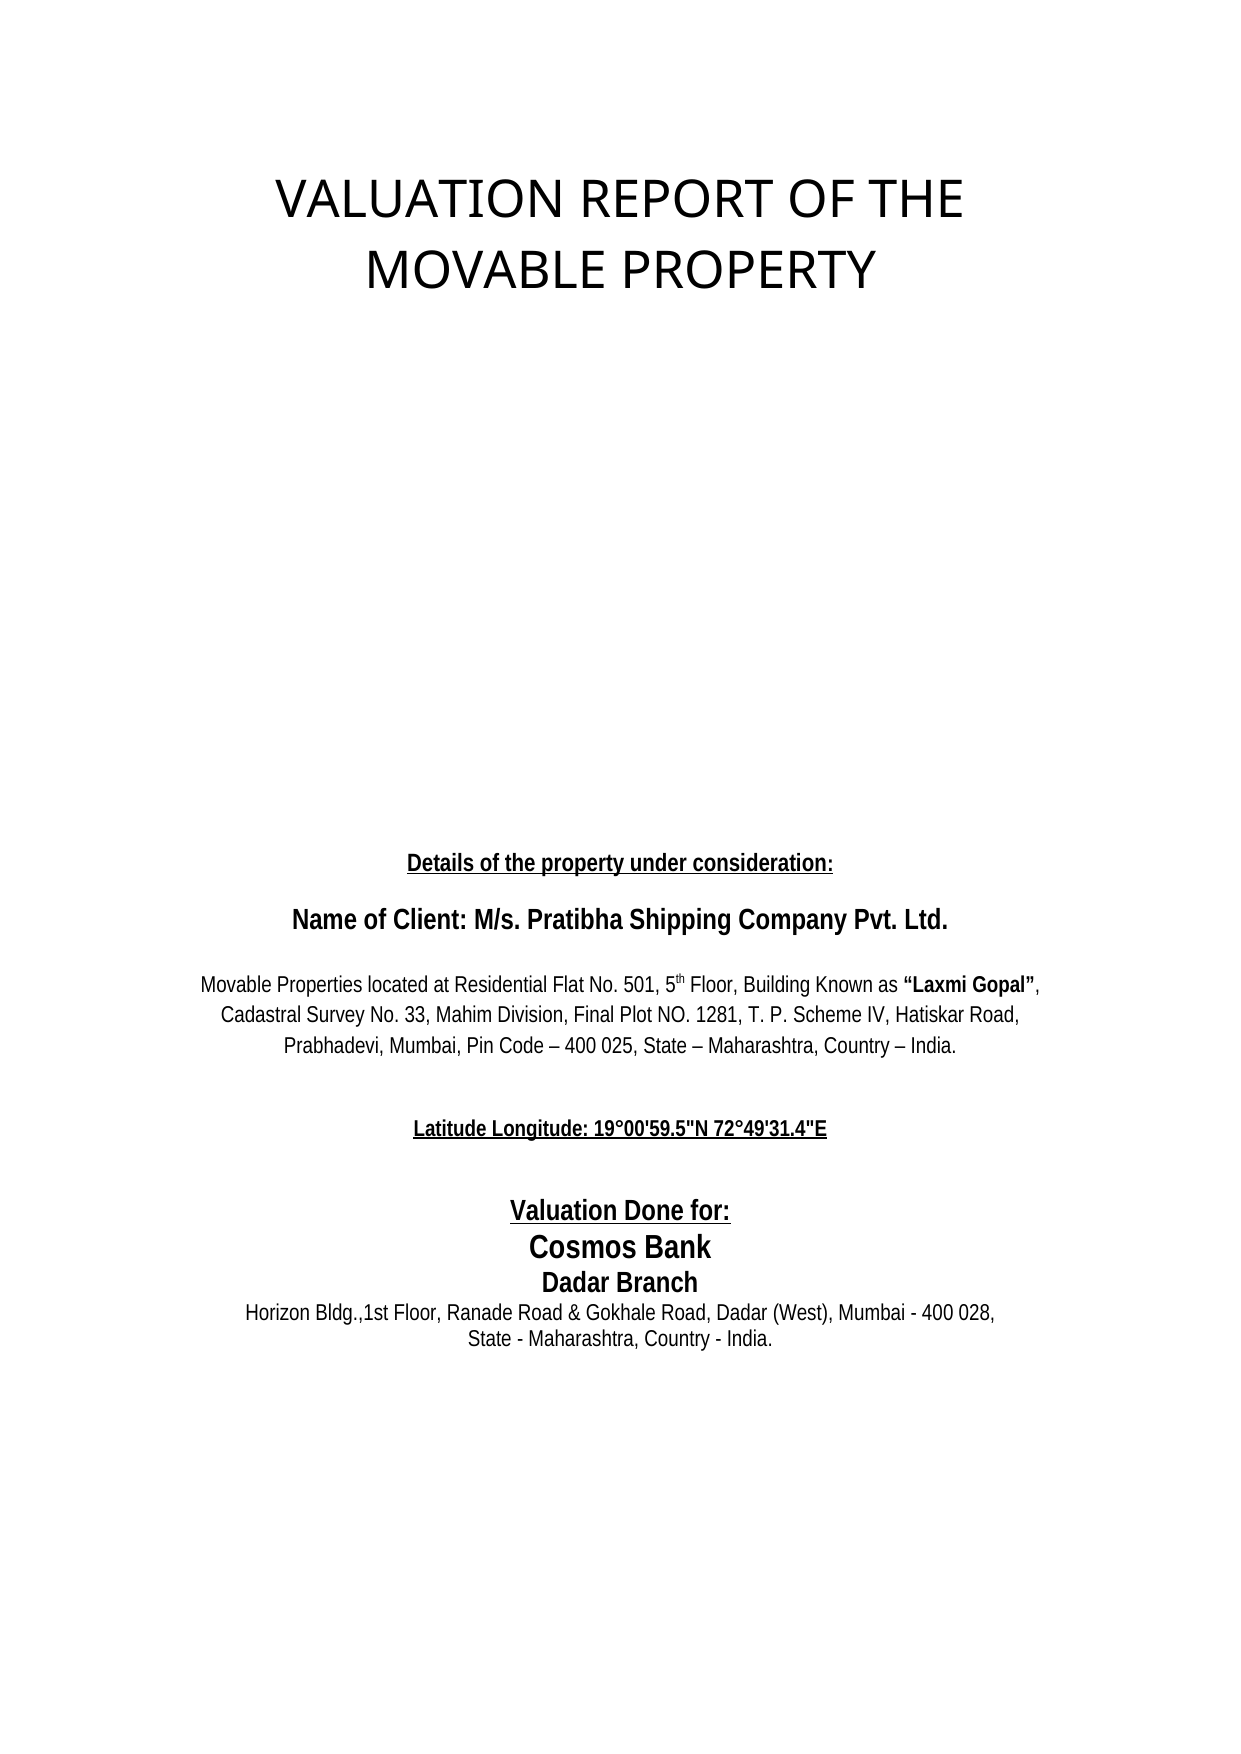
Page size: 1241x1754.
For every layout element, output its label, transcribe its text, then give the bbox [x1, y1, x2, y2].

text VALUATION REPORT OF THE MOVABLE PROPERTY [150, 161, 1090, 303]
text Valuation Done for: [150, 1193, 1090, 1227]
text Dadar Branch [150, 1265, 1090, 1299]
text Horizon Bldg.,1st Floor, Ranade Road & Gokhale Road, Dadar (West), Mumbai - 400 028, [150, 1299, 1090, 1325]
text Cadastral Survey No. 33, Mahim Division, Final Plot NO. 1281, T. P. Scheme IV, Hatiskar Road, [150, 1001, 1090, 1028]
text Prabhadevi, Mumbai, Pin Code – 400 025, State – Maharashtra, Country – India. [150, 1032, 1090, 1058]
text Latitude Longitude: 19°00'59.5"N 72°49'31.4"E [150, 1114, 1090, 1141]
text State - Maharashtra, Country - India. [150, 1325, 1090, 1351]
text Cosmos Bank [150, 1227, 1090, 1265]
text Name of Client: M/s. Pratibha Shipping Company Pvt. Ltd. [150, 902, 1090, 936]
text Details of the property under consideration: [150, 847, 1090, 876]
text Movable Properties located at Residential Flat No. 501, 5th Floor, Building Known as “Laxmi Gopal”, [150, 971, 1090, 997]
